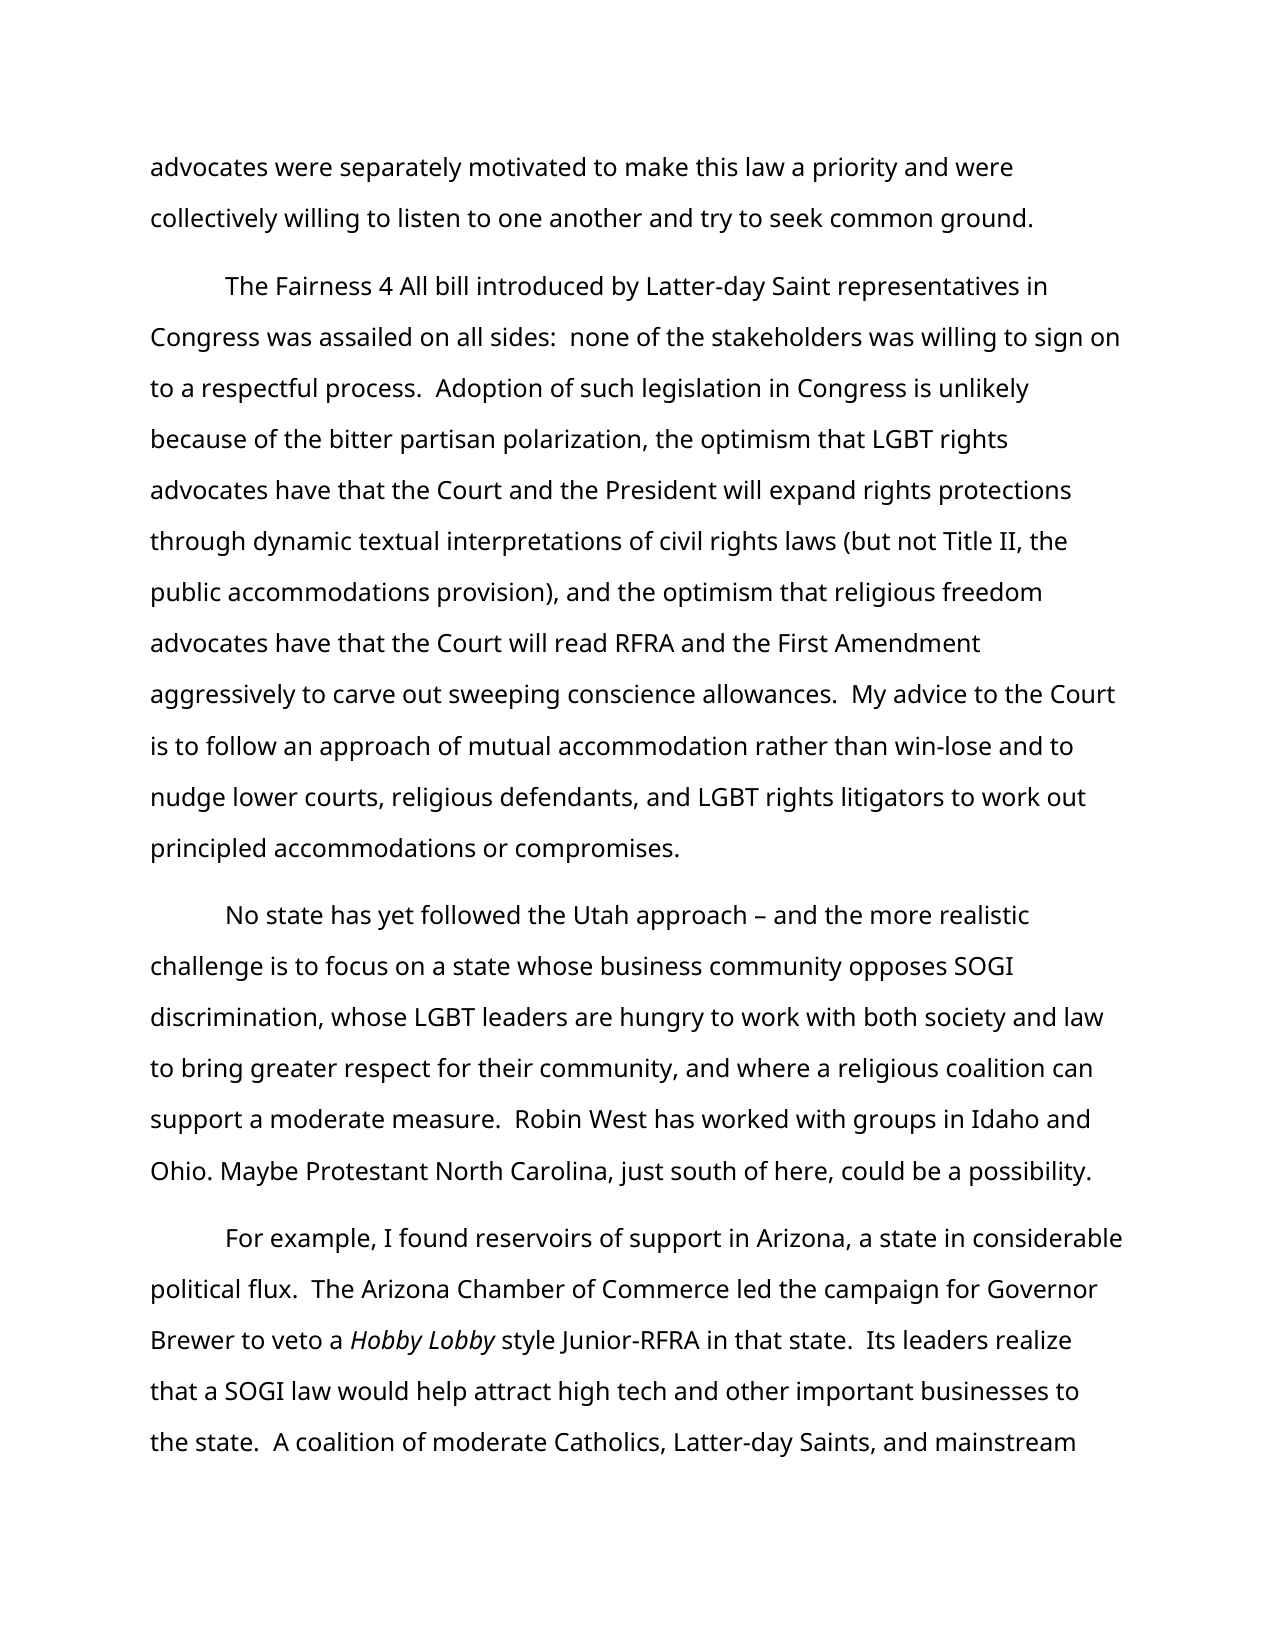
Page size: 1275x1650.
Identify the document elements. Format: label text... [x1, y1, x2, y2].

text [150, 1221, 1125, 1459]
text No state has yet followed the Utah approach – and the more realistic challenge is to focus on a state whose business community opposes SOGI discrimination, whose LGBT leaders are hungry to work with both society and law to bring greater respect for their community, and where a religious coalition can support a moderate measure. Robin West has worked with groups in Idaho and Ohio. Maybe Protestant North Carolina, just south of here, could be a possibility. [150, 898, 1125, 1187]
text The Fairness 4 All bill introduced by Latter-day Saint representatives in Congress was assailed on all sides: none of the stakeholders was willing to sign on to a respectful process. Adoption of such legislation in Congress is unlikely because of the bitter partisan polarization, the optimism that LGBT rights advocates have that the Court and the President will expand rights protections through dynamic textual interpretations of civil rights laws (but not Title II, the public accommodations provision), and the optimism that religious freedom advocates have that the Court will read RFRA and the First Amendment aggressively to carve out sweeping conscience allowances. My advice to the Court is to follow an approach of mutual accommodation rather than win-lose and to nudge lower courts, religious defendants, and LGBT rights litigators to work out principled accommodations or compromises. [150, 269, 1125, 864]
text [150, 150, 1125, 235]
